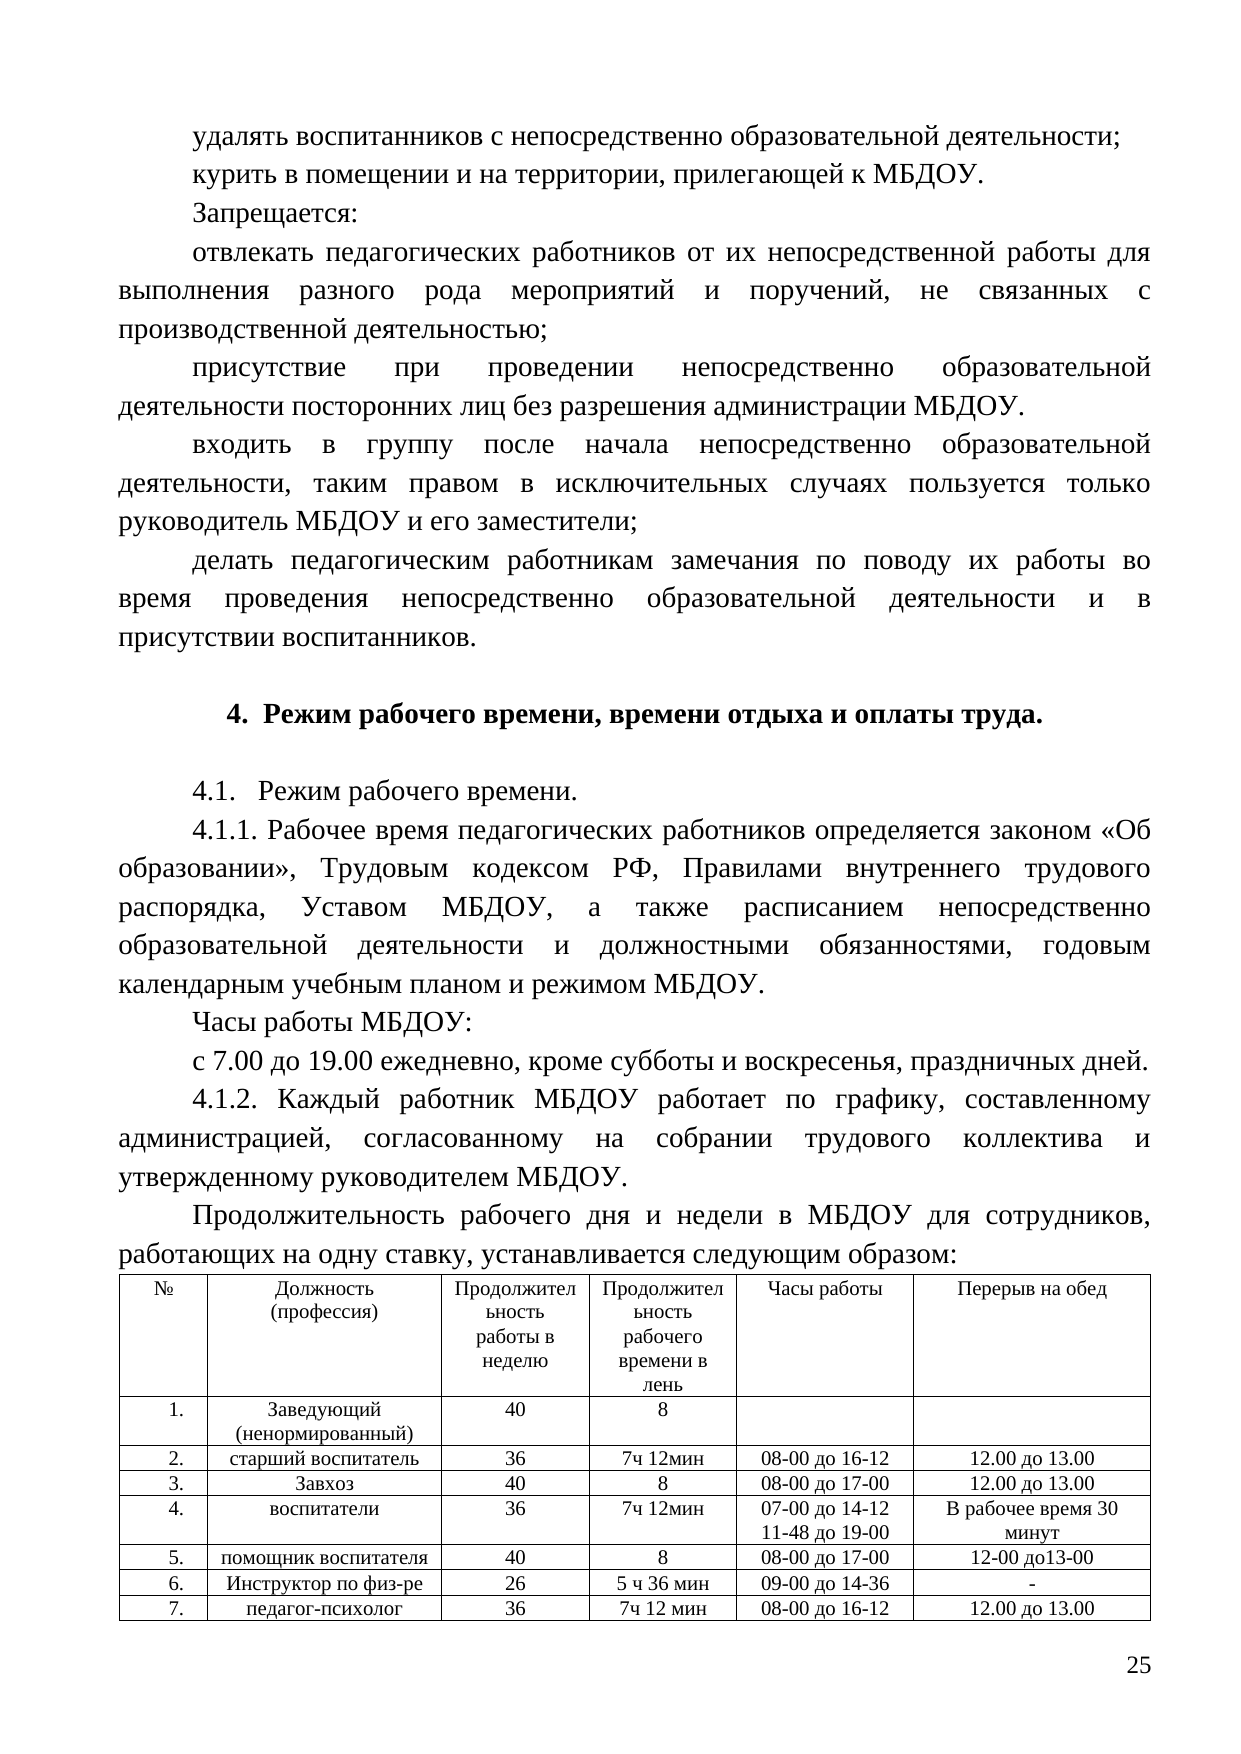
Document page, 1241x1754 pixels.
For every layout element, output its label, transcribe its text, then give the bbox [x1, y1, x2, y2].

table_cell [120, 1596, 207, 1619]
text удалять воспитанников с непосредственно образовательной деятельности; [118, 118, 1152, 152]
text Продолжительность рабочего дня и недели в МБДОУ для сотрудников, работающих на одну ставку, устанавливается следующим образом: [118, 1197, 1152, 1269]
table_cell [120, 1545, 207, 1569]
table_header Должность (профессия) [208, 1275, 441, 1396]
table_cell старший воспитатель [208, 1446, 441, 1470]
table_cell 5 ч 36 мин [590, 1570, 736, 1594]
table_cell 36 [442, 1446, 589, 1470]
table_cell [120, 1471, 207, 1495]
table_cell 40 [442, 1397, 589, 1445]
table_cell Завхоз [208, 1471, 441, 1495]
table_cell 08-00 до 16-12 [737, 1446, 913, 1470]
table_header Продолжительность рабочего времени в лень [590, 1275, 736, 1396]
table_cell 12.00 до 13.00 [914, 1596, 1150, 1619]
table_cell 40 [442, 1471, 589, 1495]
table_cell 8 [590, 1471, 736, 1495]
table_cell 07-00 до 14-12 11-48 до 19-00 [737, 1496, 913, 1544]
table_cell 12.00 до 13.00 [914, 1471, 1150, 1495]
text 4. Режим рабочего времени, времени отдыха и оплаты труда. [118, 696, 1152, 730]
table_cell [120, 1570, 207, 1594]
table_cell Инструктор по физ-ре [208, 1570, 441, 1594]
table_header Часы работы [737, 1275, 913, 1396]
table_cell [120, 1446, 207, 1470]
table_cell 7ч 12 мин [590, 1596, 736, 1619]
table_cell - [914, 1570, 1150, 1594]
table_cell 36 [442, 1596, 589, 1619]
table_cell 08-00 до 17-00 [737, 1545, 913, 1569]
text Часы работы МБДОУ: [118, 1004, 1152, 1038]
table_cell 09-00 до 14-36 [737, 1570, 913, 1594]
table_cell [120, 1397, 207, 1445]
table_cell [737, 1397, 913, 1445]
text 4.1.1. Рабочее время педагогических работников определяется законом «Об образовании», Трудовым кодексом РФ, Правилами внутреннего трудового распорядка, Уставом МБДОУ, а также расписанием непосредственно образовательной деятельности и должностными обязанностями, годовым календарным учебным планом и режимом МБДОУ. [118, 812, 1152, 999]
table_cell педагог-психолог [208, 1596, 441, 1619]
text курить в помещении и на территории, прилегающей к МБДОУ. [118, 157, 1152, 190]
table_cell Заведующий (ненормированный) [208, 1397, 441, 1445]
text с 7.00 до 19.00 ежедневно, кроме субботы и воскресенья, праздничных дней. [118, 1043, 1152, 1077]
table_cell 40 [442, 1545, 589, 1569]
table_cell 08-00 до 17-00 [737, 1471, 913, 1495]
table_cell 7ч 12мин [590, 1496, 736, 1544]
table_cell 12.00 до 13.00 [914, 1446, 1150, 1470]
table_cell В рабочее время 30 минут [914, 1496, 1150, 1544]
table_cell 08-00 до 16-12 [737, 1596, 913, 1619]
table_cell воспитатели [208, 1496, 441, 1544]
text Запрещается: [118, 195, 1152, 229]
table_cell 26 [442, 1570, 589, 1594]
text делать педагогическим работникам замечания по поводу их работы во время проведения непосредственно образовательной деятельности и в присутствии воспитанников. [118, 542, 1152, 653]
table_header Продолжительность работы в неделю [442, 1275, 589, 1396]
text присутствие при проведении непосредственно образовательной деятельности посторонних лиц без разрешения администрации МБДОУ. [118, 349, 1152, 421]
table_cell 8 [590, 1397, 736, 1445]
table_cell [914, 1397, 1150, 1445]
table_header Перерыв на обед [914, 1275, 1150, 1396]
table_cell 7ч 12мин [590, 1446, 736, 1470]
text 4.1.2. Каждый работник МБДОУ работает по графику, составленному администрацией, согласованному на собрании трудового коллектива и утвержденному руководителем МБДОУ. [118, 1082, 1152, 1192]
table_cell 12-00 до13-00 [914, 1545, 1150, 1569]
text входить в группу после начала непосредственно образовательной деятельности, таким правом в исключительных случаях пользуется только руководитель МБДОУ и его заместители; [118, 426, 1152, 537]
text отвлекать педагогических работников от их непосредственной работы для выполнения разного рода мероприятий и поручений, не связанных с производственной деятельностью; [118, 234, 1152, 344]
table_cell 8 [590, 1545, 736, 1569]
table_header № [120, 1275, 207, 1396]
table_cell 36 [442, 1496, 589, 1544]
text 4.1. Режим рабочего времени. [118, 773, 1152, 807]
table_cell [120, 1496, 207, 1544]
table_cell помощник воспитателя [208, 1545, 441, 1569]
